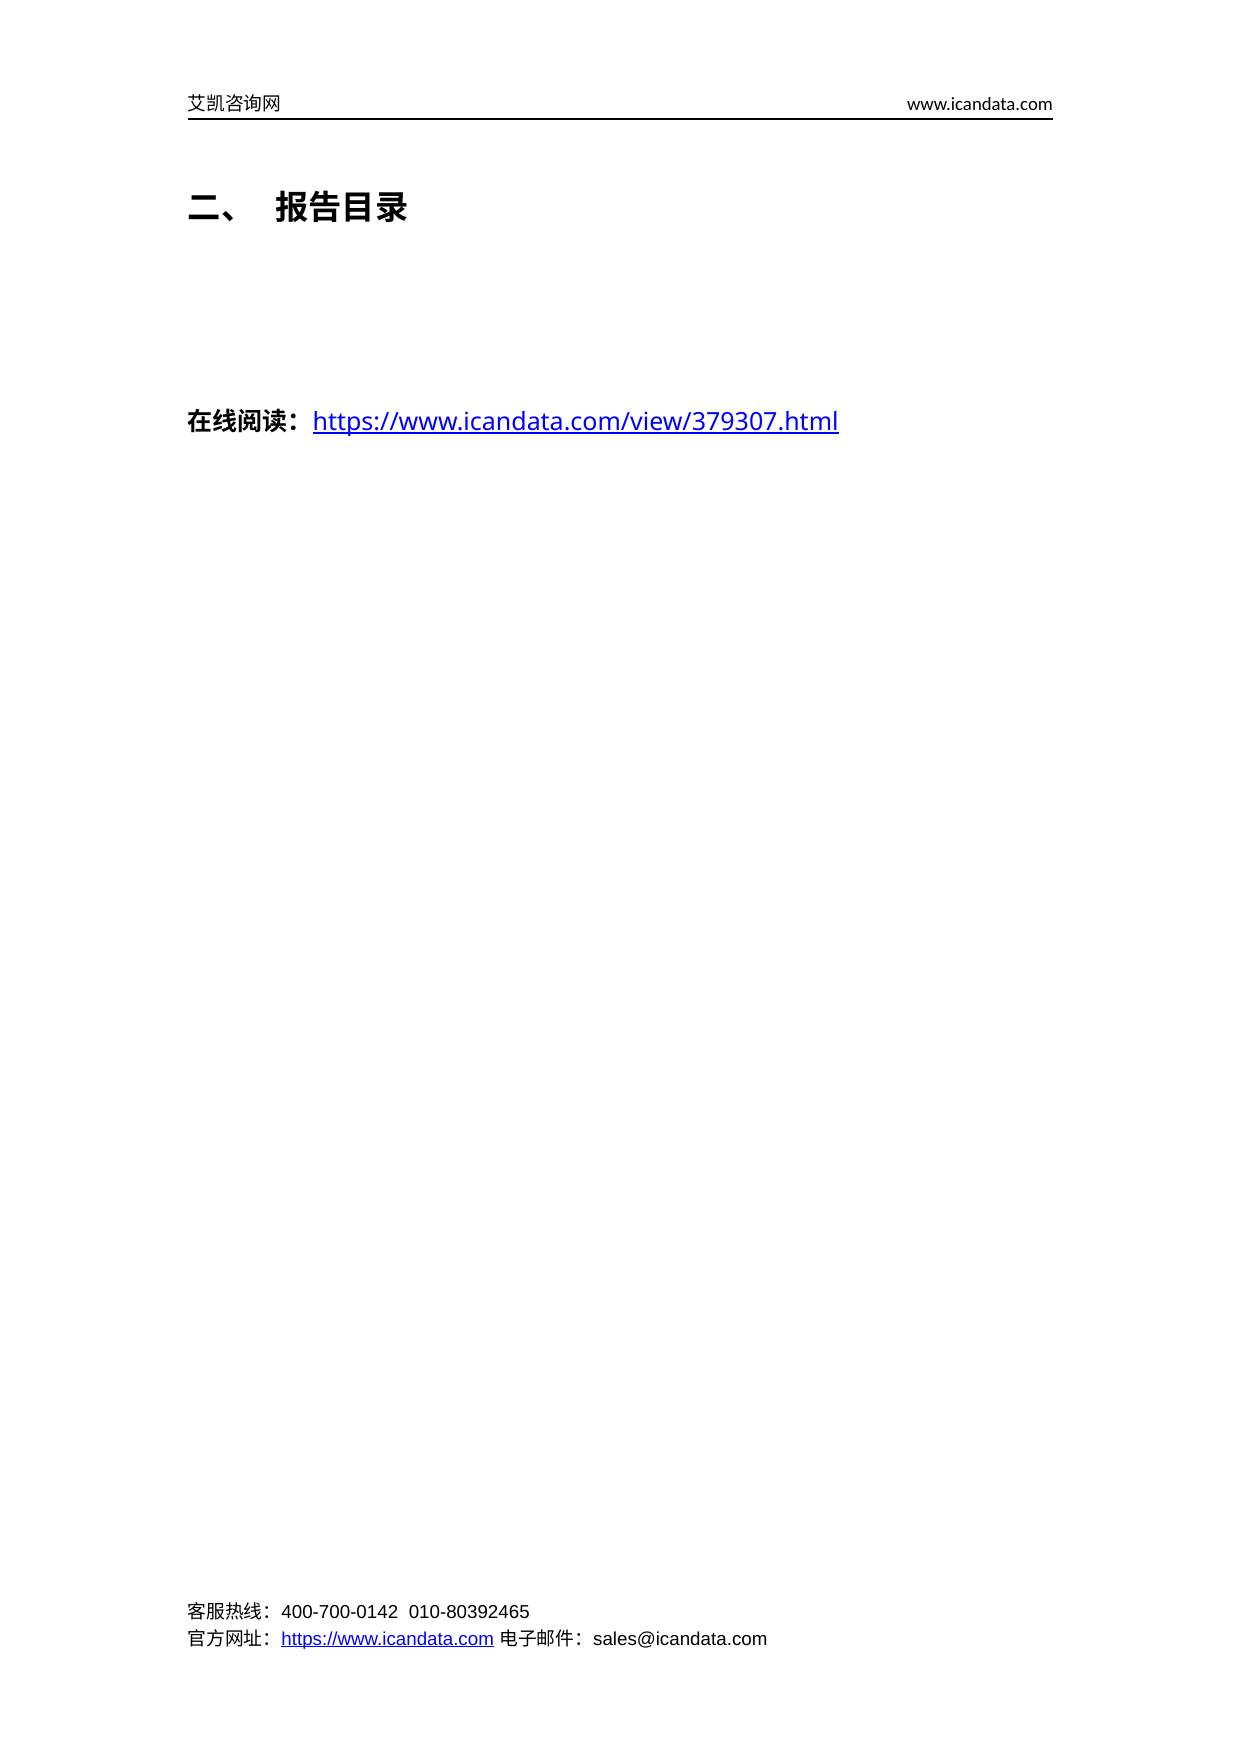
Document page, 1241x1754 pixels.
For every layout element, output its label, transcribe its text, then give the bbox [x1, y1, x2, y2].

text 在线阅读：https://www.icandata.com/view/379307.html [187, 387, 1053, 452]
subtitle 报告目录 [187, 172, 1053, 237]
